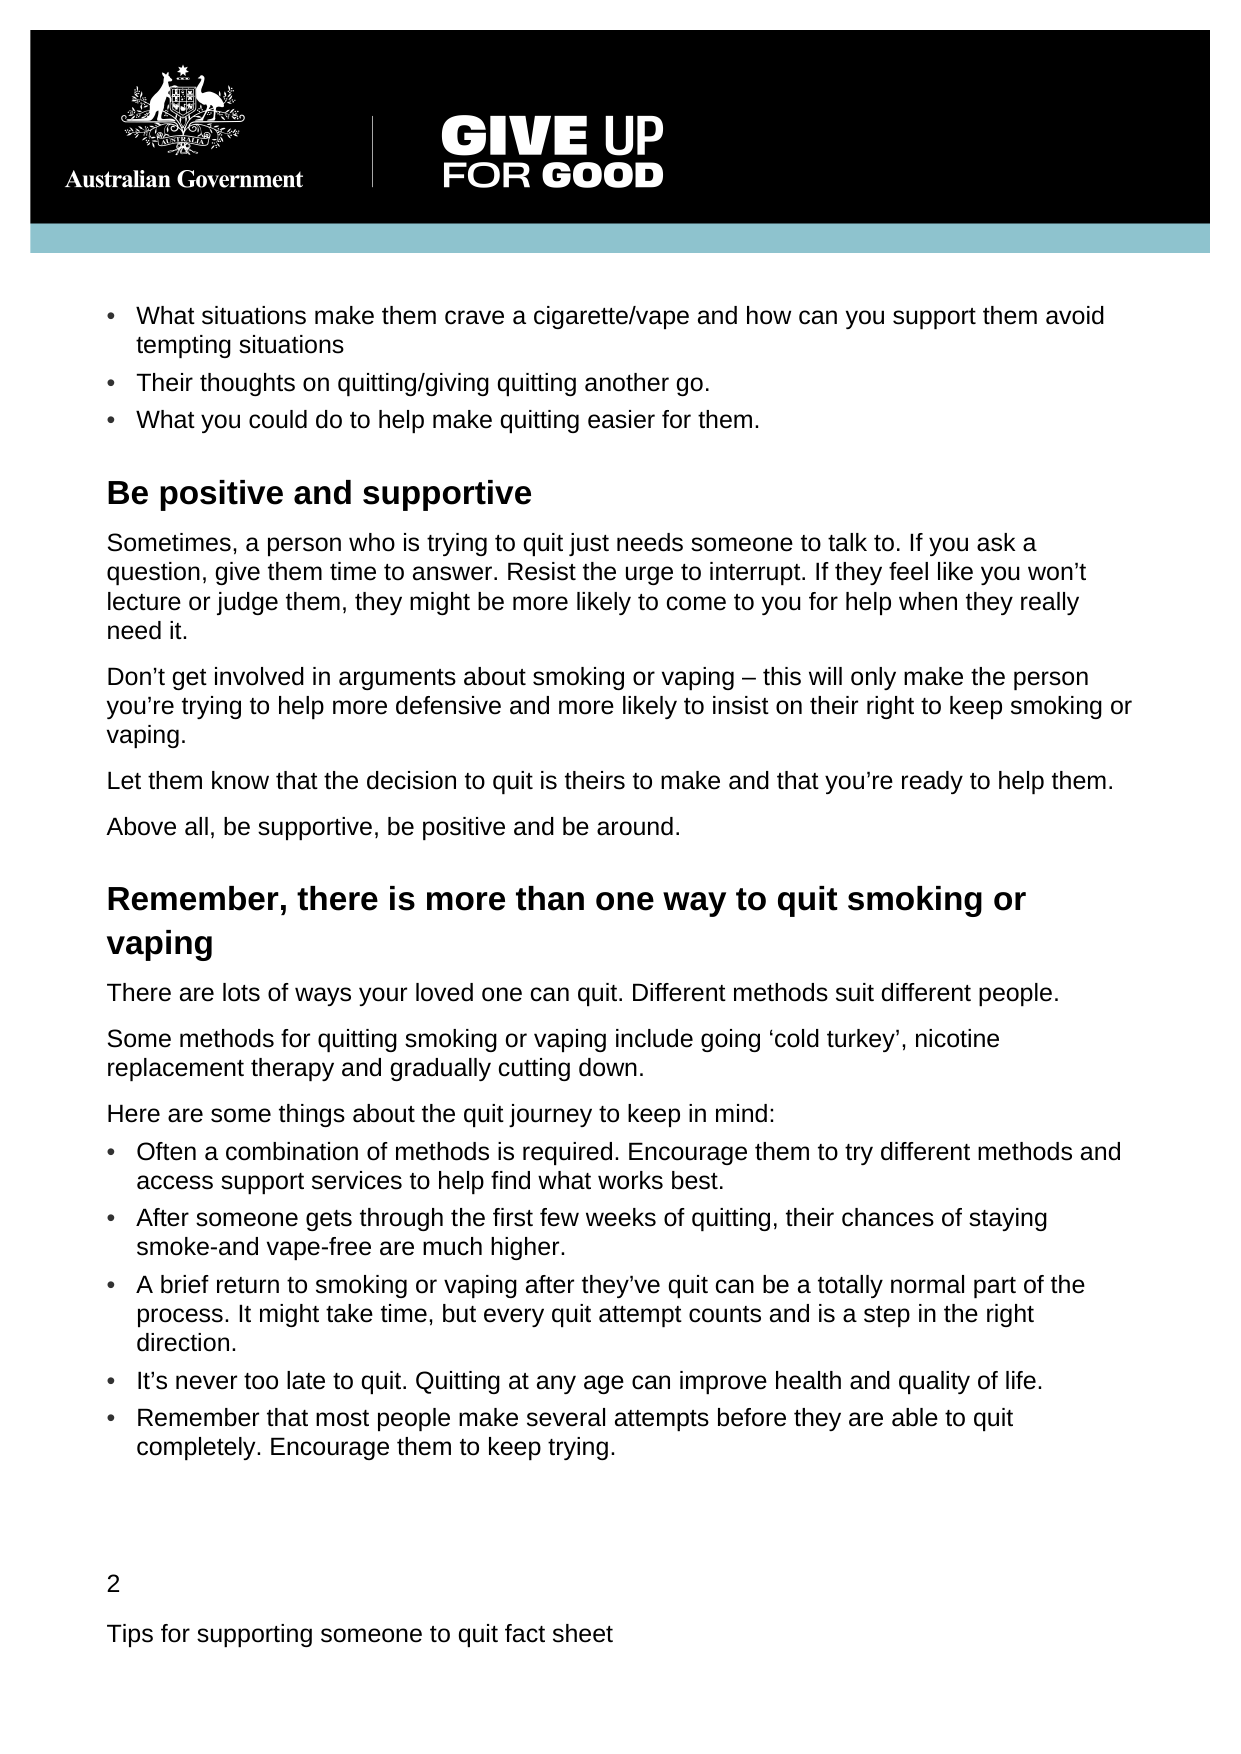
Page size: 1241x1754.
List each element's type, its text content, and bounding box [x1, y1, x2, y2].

text After someone gets through the first few weeks of quitting, their chances of staying smoke-and vape-free are much higher. [106, 1203, 1134, 1261]
text It’s never too late to quit. Quitting at any age can improve health and quality of life. [106, 1365, 1134, 1394]
text What you could do to help make quitting easier for them. [106, 405, 1134, 434]
text Sometimes, a person who is trying to quit just needs someone to talk to. If you ask a question, give them time to answer. Resist the urge to interrupt. If they feel like you won’t lecture or judge them, they might be more likely to come to you for help when they really need it. [106, 528, 1134, 644]
picture [30, 30, 1210, 253]
text Above all, be supportive, be positive and be around. [106, 811, 1134, 840]
subtitle Be positive and supportive [106, 467, 1134, 511]
text Their thoughts on quitting/giving quitting another go. [106, 367, 1134, 397]
text Here are some things about the quit journey to keep in mind: [106, 1099, 1134, 1128]
text Don’t get involved in arguments about smoking or vaping – this will only make the person you’re trying to help more defensive and more likely to insist on their right to keep smoking or vaping. [106, 661, 1134, 749]
text There are lots of ways your loved one can quit. Different methods suit different people. [106, 978, 1134, 1007]
text A brief return to smoking or vaping after they’ve quit can be a totally normal part of the process. It might take time, but every quit attempt counts and is a step in the right direction. [106, 1269, 1134, 1357]
text Often a combination of methods is required. Encourage them to try different methods and access support services to help find what works best. [106, 1136, 1134, 1194]
text Remember that most people make several attempts before they are able to quit completely. Encourage them to keep trying. [106, 1403, 1134, 1461]
subtitle Remember, there is more than one way to quit smoking or vaping [106, 874, 1134, 961]
text What situations make them crave a cigarette/vape and how can you support them avoid tempting situations [106, 301, 1134, 359]
text Let them know that the decision to quit is theirs to make and that you’re ready to help them. [106, 765, 1134, 794]
text Some methods for quitting smoking or vaping include going ‘cold turkey’, nicotine replacement therapy and gradually cutting down. [106, 1024, 1134, 1082]
